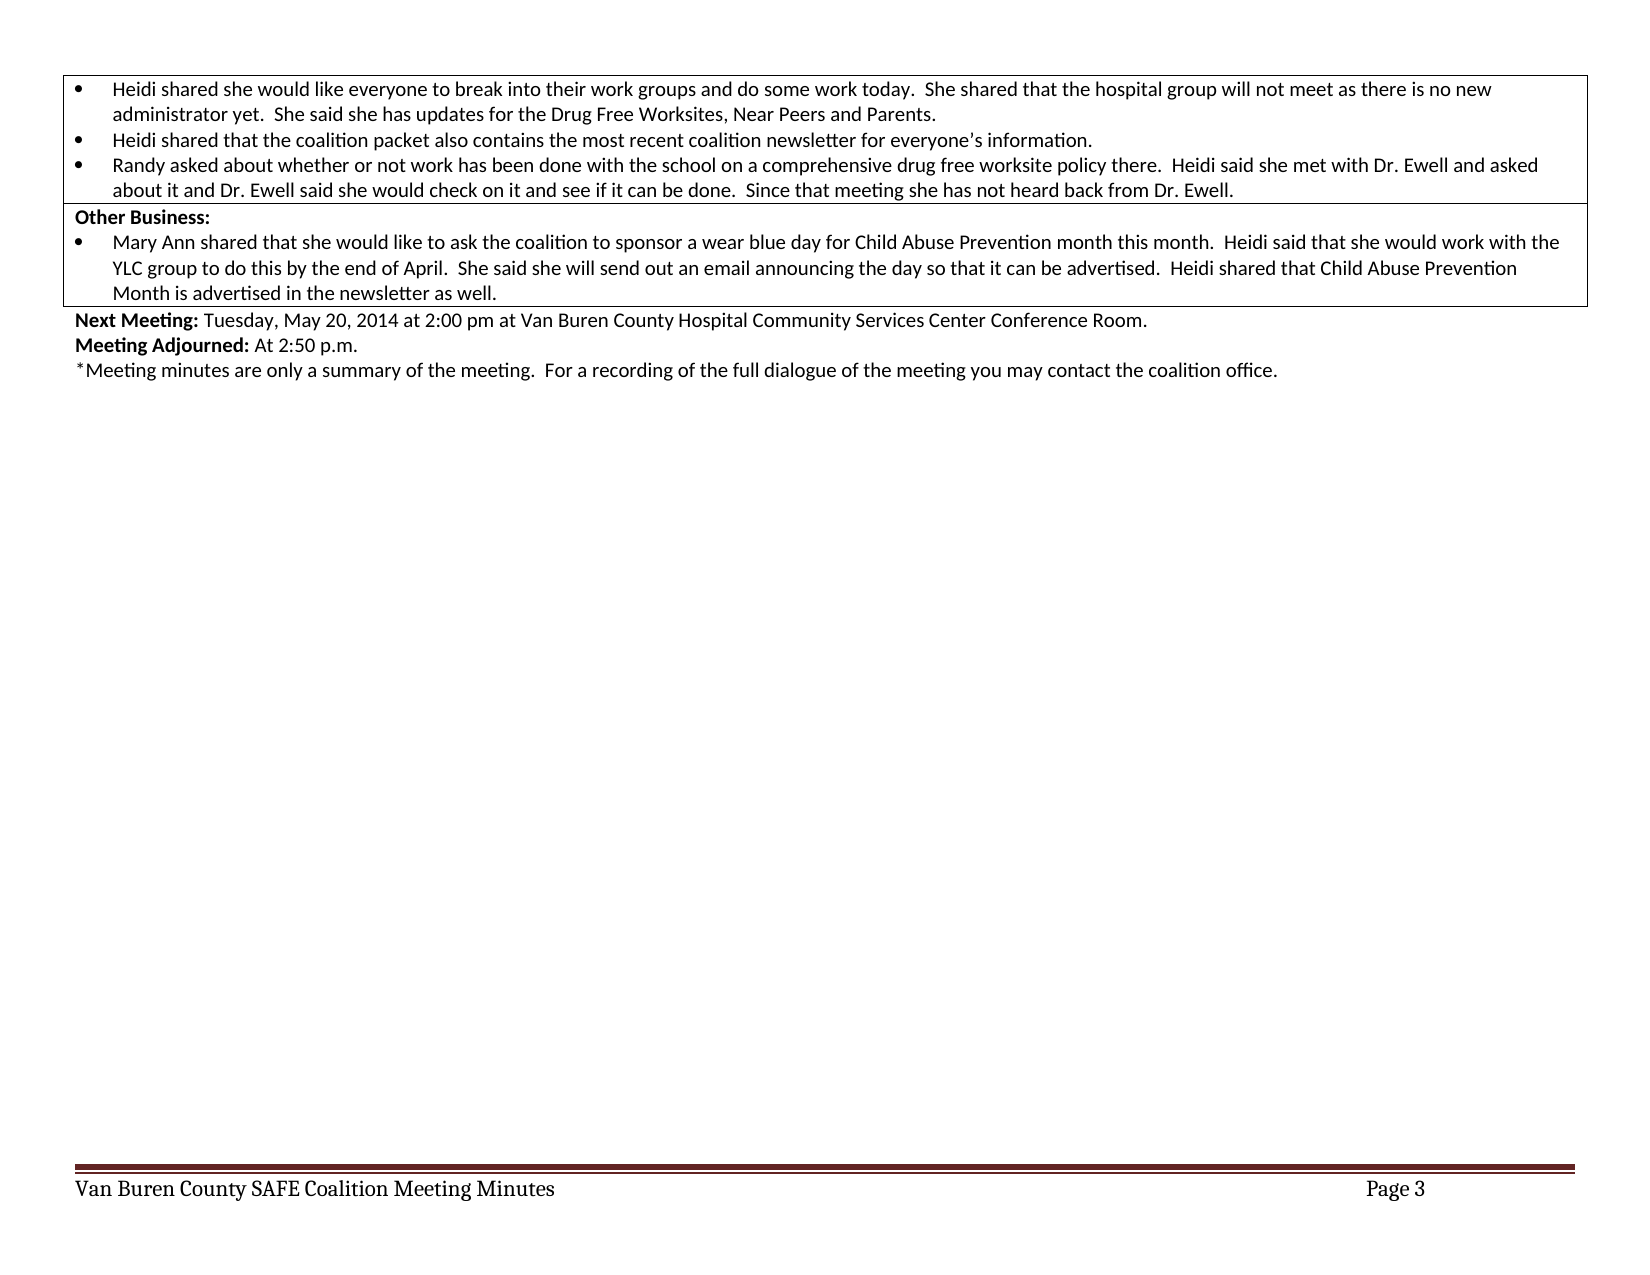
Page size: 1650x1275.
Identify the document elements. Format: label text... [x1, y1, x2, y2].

text Next Meeting: Tuesday, May 20, 2014 at 2:00 pm at Van Buren County Hospital Community Services Center Conference Room. [75, 307, 1575, 332]
text *Meeting minutes are only a summary of the meeting. For a recording of the full dialogue of the meeting you may contact the coalition office. [75, 358, 1575, 383]
text Meeting Adjourned: At 2:50 p.m. [75, 332, 1575, 358]
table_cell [64, 76, 1587, 203]
table_cell Other Business: Mary Ann shared that she would like to ask the coalition to sponsor a wear blue day for Child Abuse Prevention month this month. Heidi said that she would work with the YLC group to do this by the end of April. She said she will send out an email announcing the day so that it can be advertised. Heidi shared that Child Abuse Prevention Month is advertised in the newsletter as well. [64, 204, 1587, 306]
